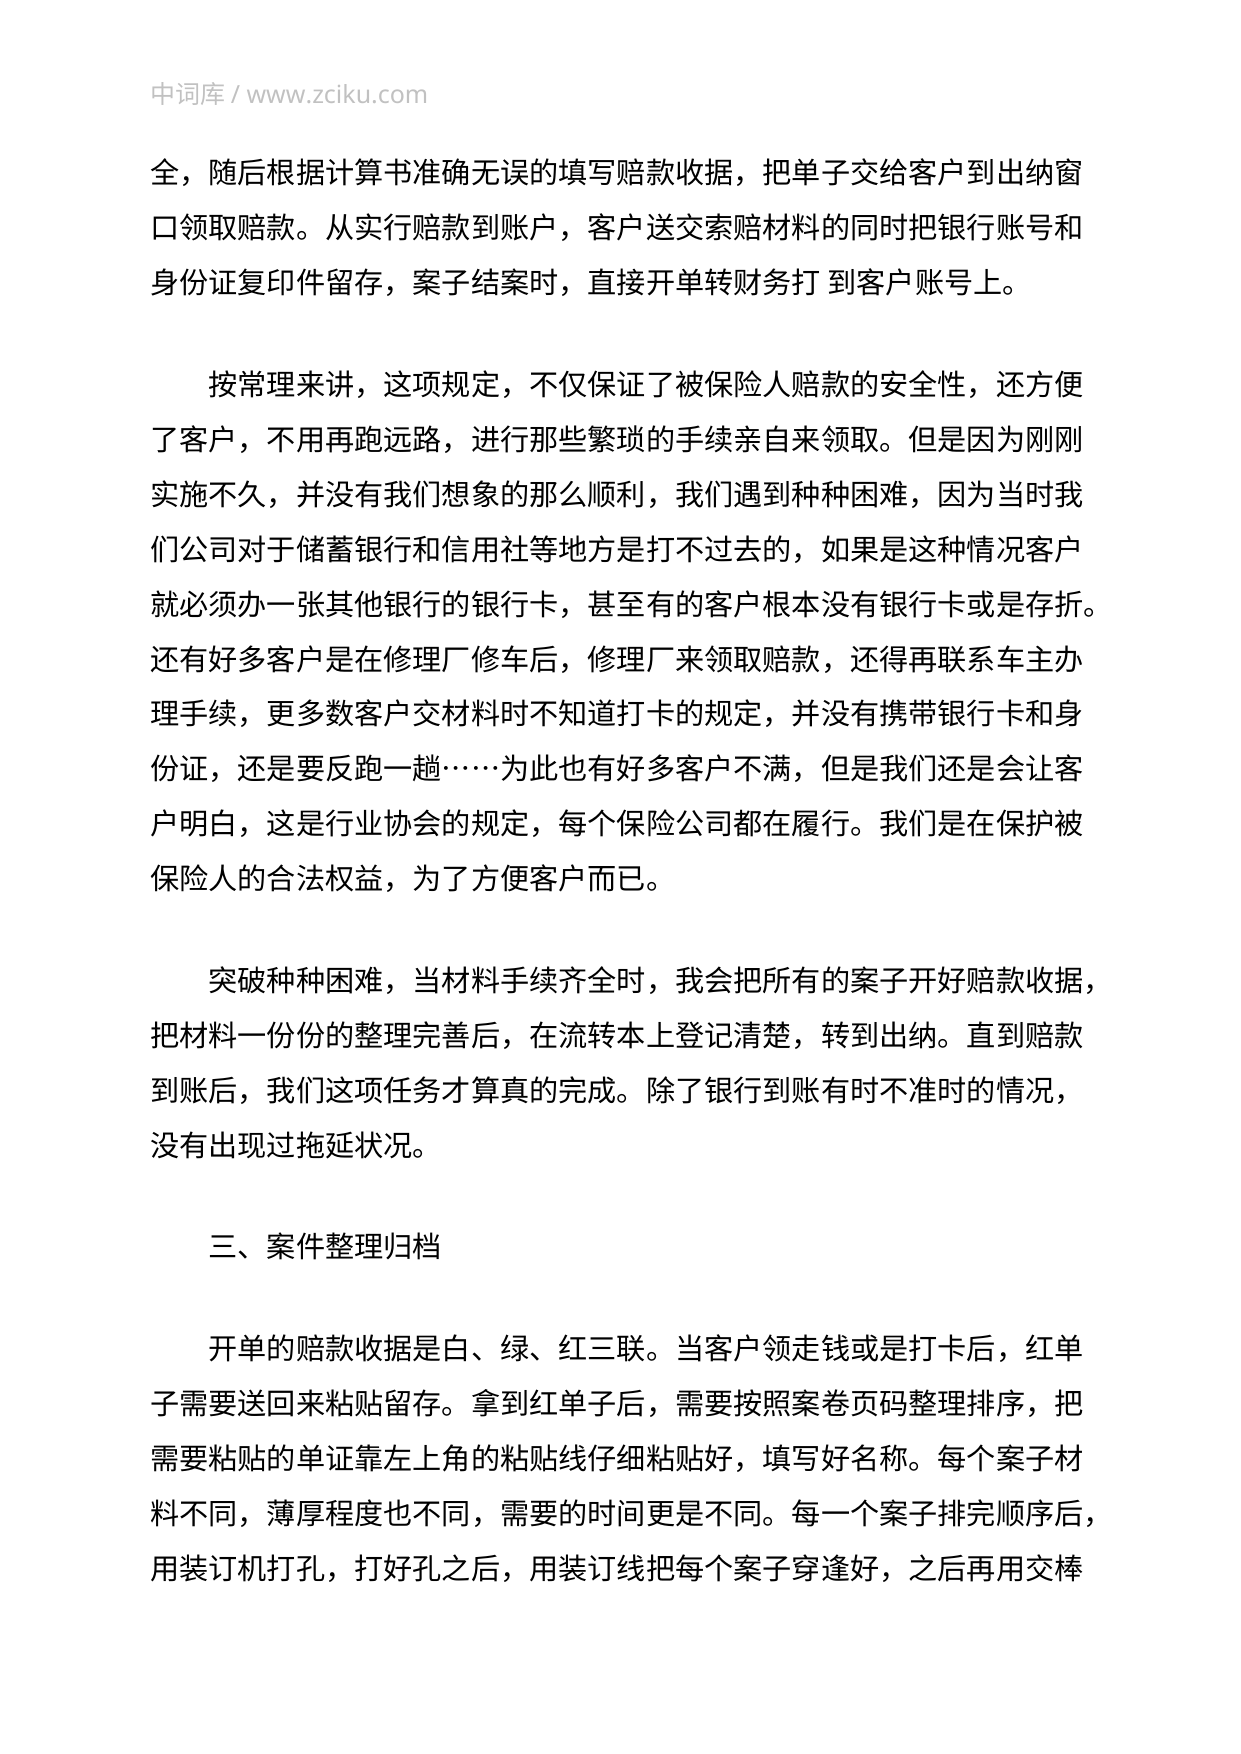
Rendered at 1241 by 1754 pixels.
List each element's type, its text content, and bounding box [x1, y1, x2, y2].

text 三、案件整理归档 [150, 1224, 1090, 1266]
text 突破种种困难，当材料手续齐全时，我会把所有的案子开好赔款收据，把材料一份份的整理完善后，在流转本上登记清楚，转到出纳。直到赔款到账后，我们这项任务才算真的完成。除了银行到账有时不准时的情况，没有出现过拖延状况。 [150, 957, 1090, 1164]
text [150, 150, 1090, 302]
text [150, 1326, 1090, 1587]
text 按常理来讲，这项规定，不仅保证了被保险人赔款的安全性，还方便了客户，不用再跑远路，进行那些繁琐的手续亲自来领取。但是因为刚刚实施不久，并没有我们想象的那么顺利，我们遇到种种困难，因为当时我们公司对于储蓄银行和信用社等地方是打不过去的，如果是这种情况客户就必须办一张其他银行的银行卡，甚至有的客户根本没有银行卡或是存折。还有好多客户是在修理厂修车后，修理厂来领取赔款，还得再联系车主办理手续，更多数客户交材料时不知道打卡的规定，并没有携带银行卡和身份证，还是要反跑一趟……为此也有好多客户不满，但是我们还是会让客户明白，这是行业协会的规定，每个保险公司都在履行。我们是在保护被保险人的合法权益，为了方便客户而已。 [150, 362, 1090, 898]
